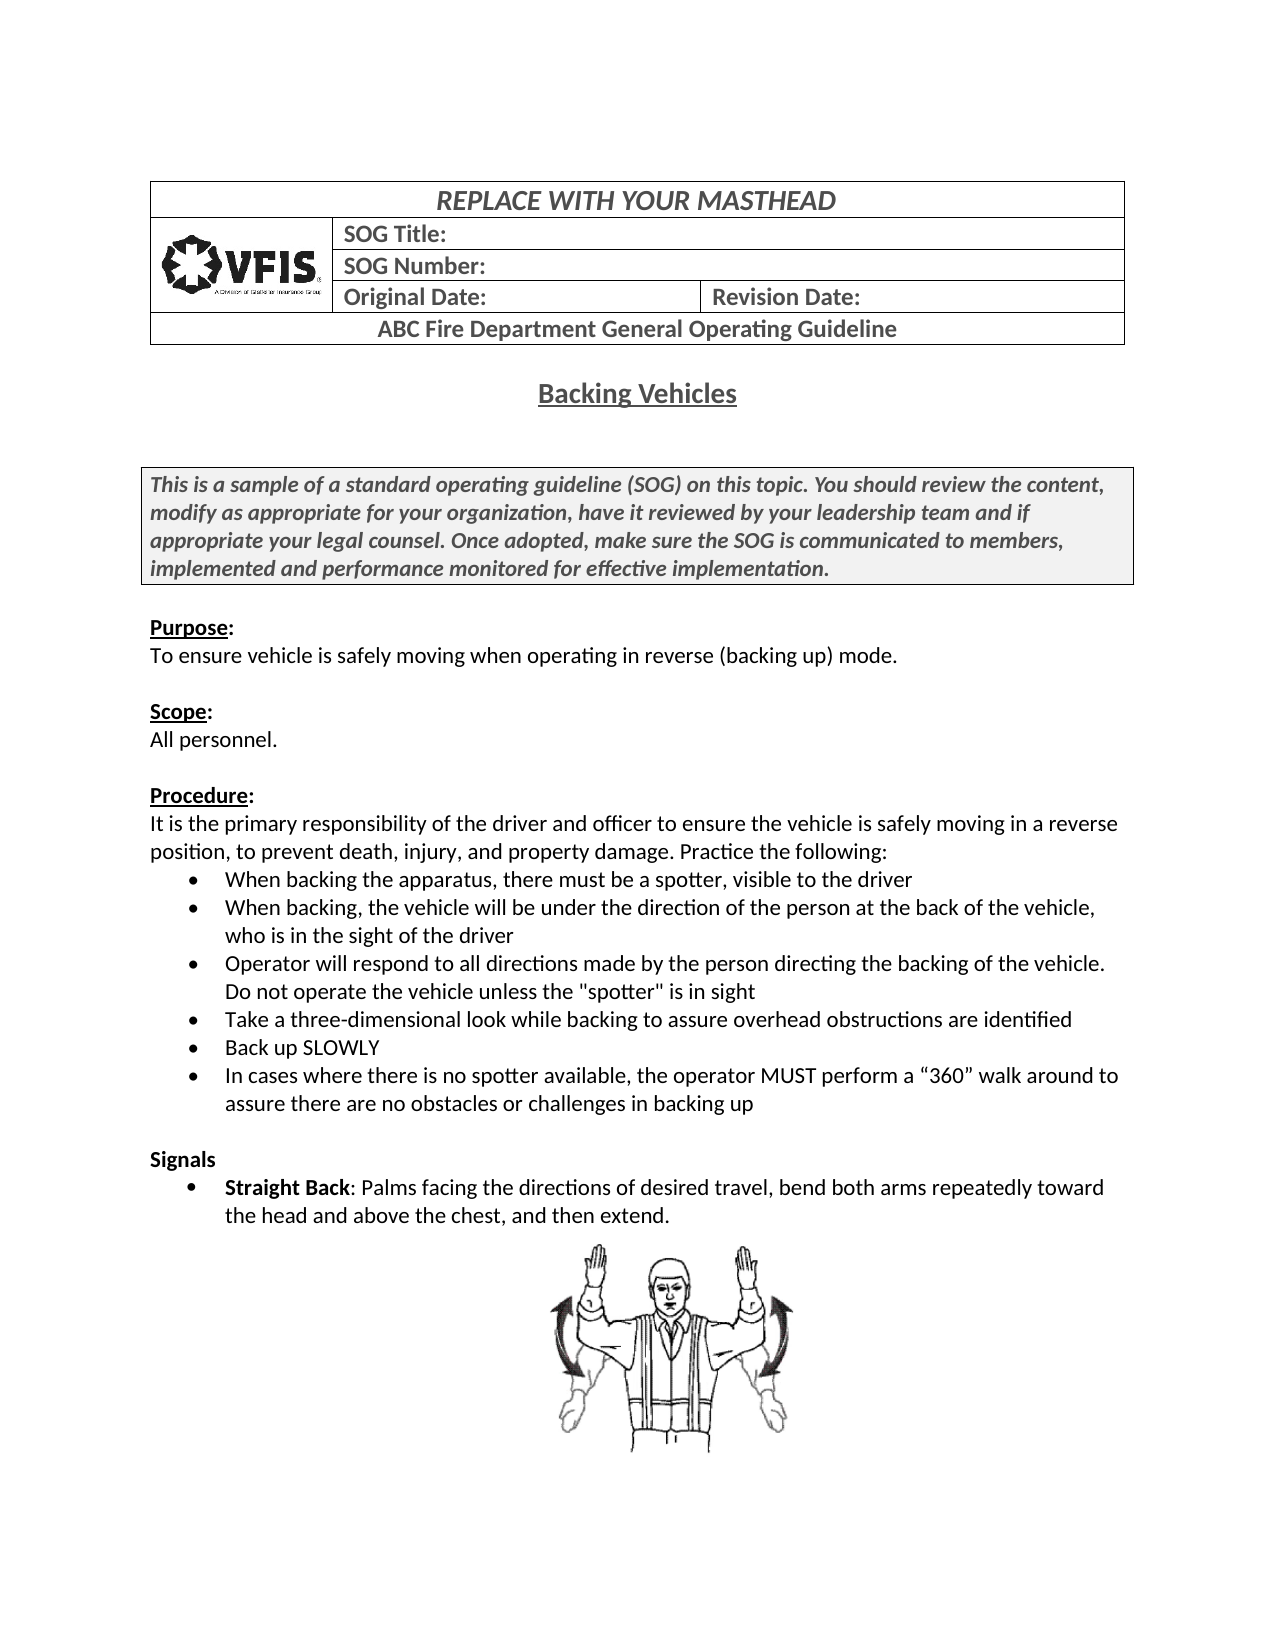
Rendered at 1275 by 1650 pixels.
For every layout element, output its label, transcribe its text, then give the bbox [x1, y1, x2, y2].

text This is a sample of a standard operating guideline (SOG) on this topic. You should review the content, modify as appropriate for your organization, have it reviewed by your leadership team and if appropriate your legal counsel. Once adopted, make sure the SOG is communicated to members, implemented and performance monitored for effective implementation. [142, 468, 1133, 584]
text It is the primary responsibility of the driver and officer to ensure the vehicle is safely moving in a reverse position, to prevent death, injury, and property damage. Practice the following: [150, 809, 1125, 865]
table_cell SOG Title: [333, 218, 1124, 249]
table_cell [151, 218, 332, 312]
list Back up SLOWLY [187, 1033, 1125, 1061]
text To ensure vehicle is safely moving when operating in reverse (backing up) mode. [150, 641, 1125, 669]
picture [543, 1229, 807, 1466]
list Take a three-dimensional look while backing to assure overhead obstructions are identified [187, 1005, 1125, 1033]
table_header REPLACE WITH YOUR MASTHEAD [151, 182, 1124, 217]
text Scope: [150, 697, 1125, 725]
text Backing Vehicles [150, 375, 1125, 411]
text Procedure: [150, 781, 1125, 809]
table_cell SOG Number: [333, 250, 1124, 280]
list Operator will respond to all directions made by the person directing the backing of the vehicle. Do not operate the vehicle unless the "spotter" is in sight [187, 949, 1125, 1005]
list In cases where there is no spotter available, the operator MUST perform a “360” walk around to assure there are no obstacles or challenges in backing up [187, 1061, 1125, 1117]
list When backing the apparatus, there must be a spotter, visible to the driver [187, 865, 1125, 893]
list When backing, the vehicle will be under the direction of the person at the back of the vehicle, who is in the sight of the driver [187, 893, 1125, 949]
table_cell Revision Date: [701, 281, 1124, 312]
table_cell ABC Fire Department General Operating Guideline [151, 313, 1124, 343]
picture [161, 235, 322, 295]
list Straight Back: Palms facing the directions of desired travel, bend both arms repeatedly toward the head and above the chest, and then extend. [187, 1173, 1125, 1229]
text All personnel. [150, 725, 1125, 753]
table_cell Original Date: [333, 281, 700, 312]
text Purpose: [150, 613, 1125, 641]
text Signals [150, 1145, 1125, 1173]
